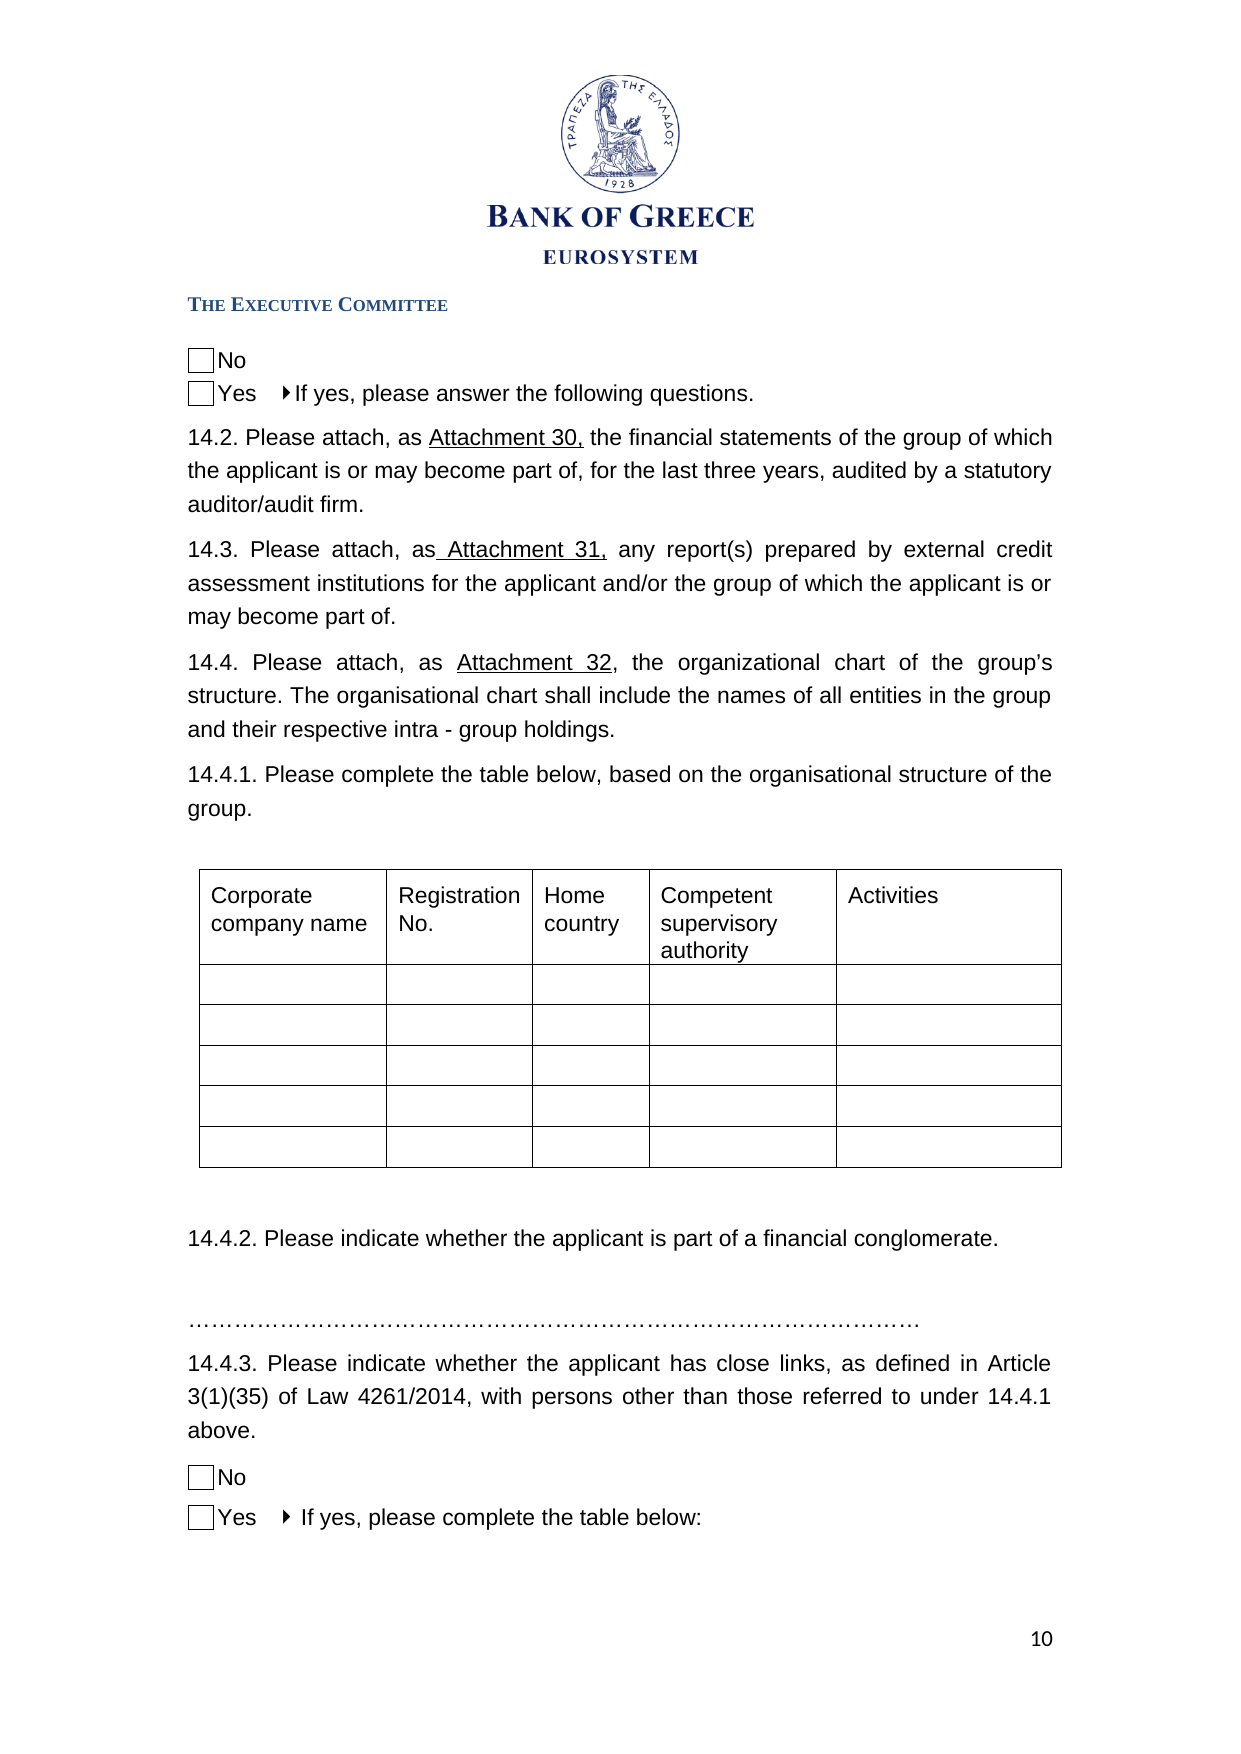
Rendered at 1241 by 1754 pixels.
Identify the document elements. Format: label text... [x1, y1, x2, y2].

picture [486, 75, 754, 264]
table_cell [533, 1005, 649, 1045]
table_cell [533, 1127, 649, 1167]
table_cell [200, 1005, 386, 1045]
table_cell [837, 1086, 1061, 1126]
table_header Registration No. [387, 870, 532, 963]
table_cell [200, 965, 386, 1004]
table_cell [387, 1046, 532, 1085]
table_cell [837, 1127, 1061, 1167]
table_cell [387, 1086, 532, 1126]
text No [187, 1457, 1053, 1491]
table_header Activities [837, 870, 1061, 963]
table_cell [200, 1046, 386, 1085]
text 14.4.2. Please indicate whether the applicant is part of a financial conglomerate. [187, 1220, 1053, 1253]
text 14.2. Please attach, as Attachment 30, the financial statements of the group of which the applicant is or may become part of, for the last three years, audited by a statutory auditor/audit firm. [187, 419, 1053, 519]
table_cell [837, 965, 1061, 1004]
table_cell [387, 965, 532, 1004]
list Yes If yes, please answer the following questions. [187, 373, 1053, 406]
table_cell [650, 1046, 836, 1085]
text …………………………………………………………………………………… [187, 1299, 1053, 1332]
text 14.4. Please attach, as Attachment 32, the organizational chart of the group’s structure. The organisational chart shall include the names of all entities in the group and their respective intra - group holdings. [187, 644, 1053, 744]
table_cell [650, 1086, 836, 1126]
text 14.3. Please attach, as Attachment 31, any report(s) prepared by external credit assessment institutions for the applicant and/or the group of which the applicant is or may become part of. [187, 531, 1053, 631]
table_cell [533, 1086, 649, 1126]
table_cell [200, 1086, 386, 1126]
table_cell [837, 1005, 1061, 1045]
table_cell [650, 965, 836, 1004]
table_cell [387, 1005, 532, 1045]
table_header Home country [533, 870, 649, 963]
text 14.4.3. Please indicate whether the applicant has close links, as defined in Article 3(1)(35) of Law 4261/2014, with persons other than those referred to under 14.4.1 above. [187, 1345, 1053, 1445]
table_cell [533, 1046, 649, 1085]
table_cell [650, 1005, 836, 1045]
table_cell [650, 1127, 836, 1167]
table_cell [837, 1046, 1061, 1085]
list No [187, 339, 1053, 373]
table_header Corporate company name [200, 870, 386, 963]
text Yes If yes, please complete the table below: [187, 1497, 1053, 1530]
table_cell [533, 965, 649, 1004]
table_cell [387, 1127, 532, 1167]
text 14.4.1. Please complete the table below, based on the organisational structure of the group. [187, 756, 1053, 823]
table_header Competent supervisory authority [650, 870, 836, 963]
table_cell [200, 1127, 386, 1167]
